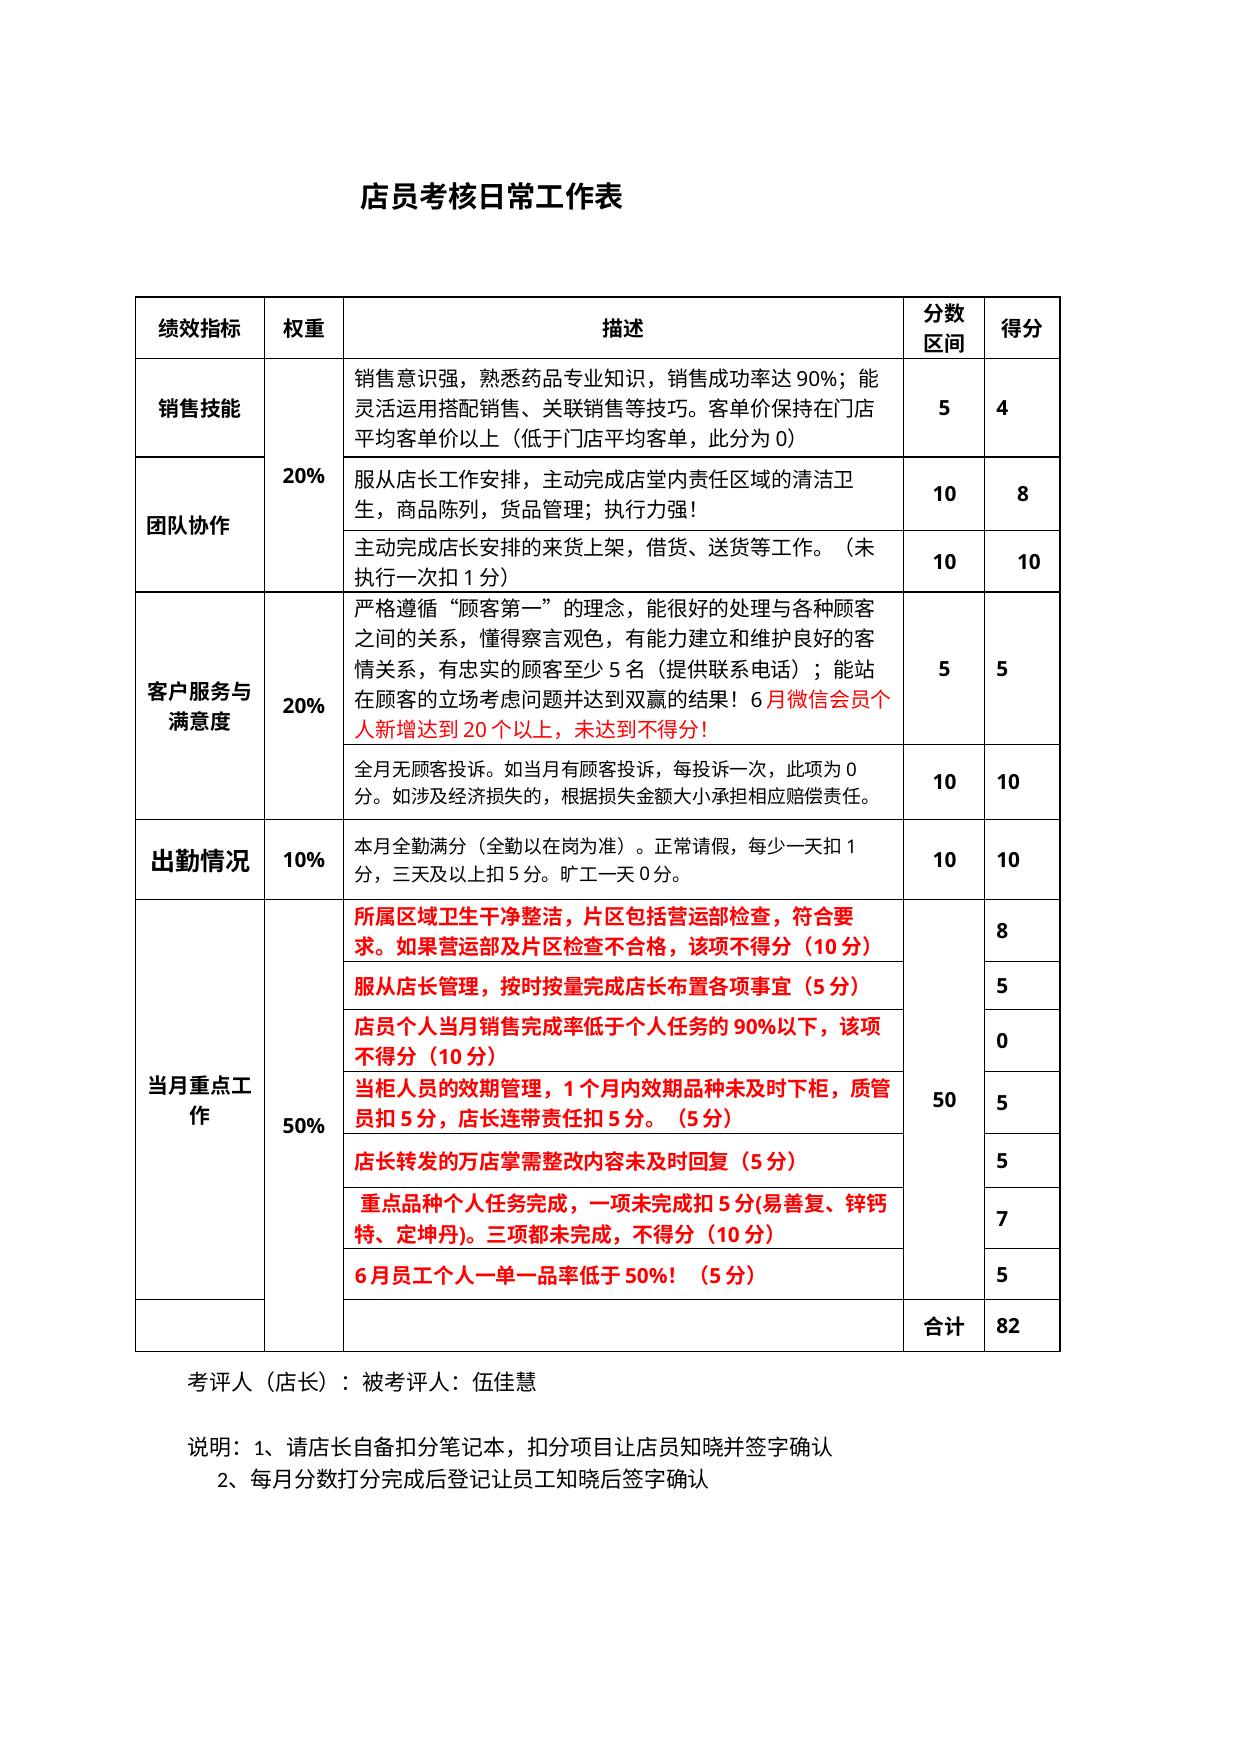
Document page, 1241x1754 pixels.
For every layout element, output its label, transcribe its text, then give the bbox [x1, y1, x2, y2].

table_header 分数 区间 [904, 298, 984, 358]
table_cell 重点品种个人任务完成，一项未完成扣5分(易善复、锌钙特、定坤丹)。三项都未完成，不得分（10分） [344, 1188, 903, 1248]
table_cell 主动完成店长安排的来货上架，借货、送货等工作。（未执行一次扣1分） [344, 531, 903, 591]
table_cell 销售意识强，熟悉药品专业知识，销售成功率达90%；能灵活运用搭配销售、关联销售等技巧。客单价保持在门店平均客单价以上（低于门店平均客单，此分为0） [344, 359, 903, 456]
table_cell 5 [985, 1249, 1059, 1299]
table_cell 20% [265, 359, 343, 591]
table_header 绩效指标 [136, 298, 264, 358]
table_cell 当柜人员的效期管理，1个月内效期品种未及时下柜，质管员扣5分，店长连带责任扣5分。（5分） [344, 1072, 903, 1132]
text 2、每月分数打分完成后登记让员工知晓后签字确认 [187, 1462, 1053, 1494]
table_cell 出勤情况 [136, 820, 264, 899]
table_cell 10 [904, 745, 984, 819]
table_cell 0 [985, 1010, 1059, 1071]
text 考评人（店长）：被考评人：伍佳慧 [187, 1352, 1053, 1397]
text 说明：1、请店长自备扣分笔记本，扣分项目让店员知晓并签字确认 [187, 1429, 1053, 1462]
table_header 权重 [265, 298, 343, 358]
table_cell [136, 1300, 264, 1351]
table_cell 82 [985, 1300, 1059, 1351]
table_cell 当月重点工作 [136, 900, 264, 1299]
table_cell 本月全勤满分（全勤以在岗为准）。正常请假，每少一天扣1分，三天及以上扣5分。旷工一天0分。 [344, 820, 903, 899]
table_cell 店长转发的万店掌需整改内容未及时回复（5分） [344, 1134, 903, 1187]
table_cell 8 [985, 900, 1059, 961]
table_cell 客户服务与满意度 [136, 593, 264, 819]
table_cell 8 [985, 458, 1059, 530]
table_cell 团队协作 [136, 458, 264, 591]
table_cell 4 [985, 359, 1059, 456]
table_cell 50% [265, 900, 343, 1351]
table_cell 5 [904, 359, 984, 456]
table_cell 10 [985, 745, 1059, 819]
table_cell 所属区域卫生干净整洁，片区包括营运部检查，符合要求。如果营运部及片区检查不合格，该项不得分（10分） [344, 900, 903, 961]
table_cell 5 [985, 1134, 1059, 1187]
table_cell 5 [985, 593, 1059, 744]
table_cell 10 [904, 458, 984, 530]
table_cell 10 [904, 820, 984, 899]
table_cell 10 [985, 820, 1059, 899]
table_cell 6月员工个人一单一品率低于50%！（5分） [344, 1249, 903, 1299]
table_cell 10% [265, 820, 343, 899]
table_cell 合计 [904, 1300, 984, 1351]
table_cell 10 [985, 531, 1059, 591]
table_cell 5 [904, 593, 984, 744]
table_header 描述 [344, 298, 903, 358]
text 店员考核日常工作表 [187, 162, 1053, 227]
table_cell 销售技能 [136, 359, 264, 456]
table_cell 50 [904, 900, 984, 1299]
table_cell 7 [985, 1188, 1059, 1248]
table_cell 服从店长工作安排，主动完成店堂内责任区域的清洁卫生，商品陈列，货品管理；执行力强！ [344, 458, 903, 530]
table_cell 10 [904, 531, 984, 591]
table_cell 严格遵循“顾客第一”的理念，能很好的处理与各种顾客之间的关系，懂得察言观色，有能力建立和维护良好的客情关系，有忠实的顾客至少5名（提供联系电话）；能站在顾客的立场考虑问题并达到双赢的结果！6月微信会员个人新增达到20个以上，未达到不得分！ [344, 593, 903, 744]
table_cell 店员个人当月销售完成率低于个人任务的90%以下，该项不得分（10分） [344, 1010, 903, 1071]
table_cell 5 [985, 1072, 1059, 1132]
table_cell 20% [265, 593, 343, 819]
table_cell [344, 1300, 903, 1351]
table_cell 5 [985, 962, 1059, 1009]
table_cell 服从店长管理，按时按量完成店长布置各项事宜（5分） [344, 962, 903, 1009]
table_cell 全月无顾客投诉。如当月有顾客投诉，每投诉一次，此项为0分。如涉及经济损失的，根据损失金额大小承担相应赔偿责任。 [344, 745, 903, 819]
table_header 得分 [985, 298, 1059, 358]
